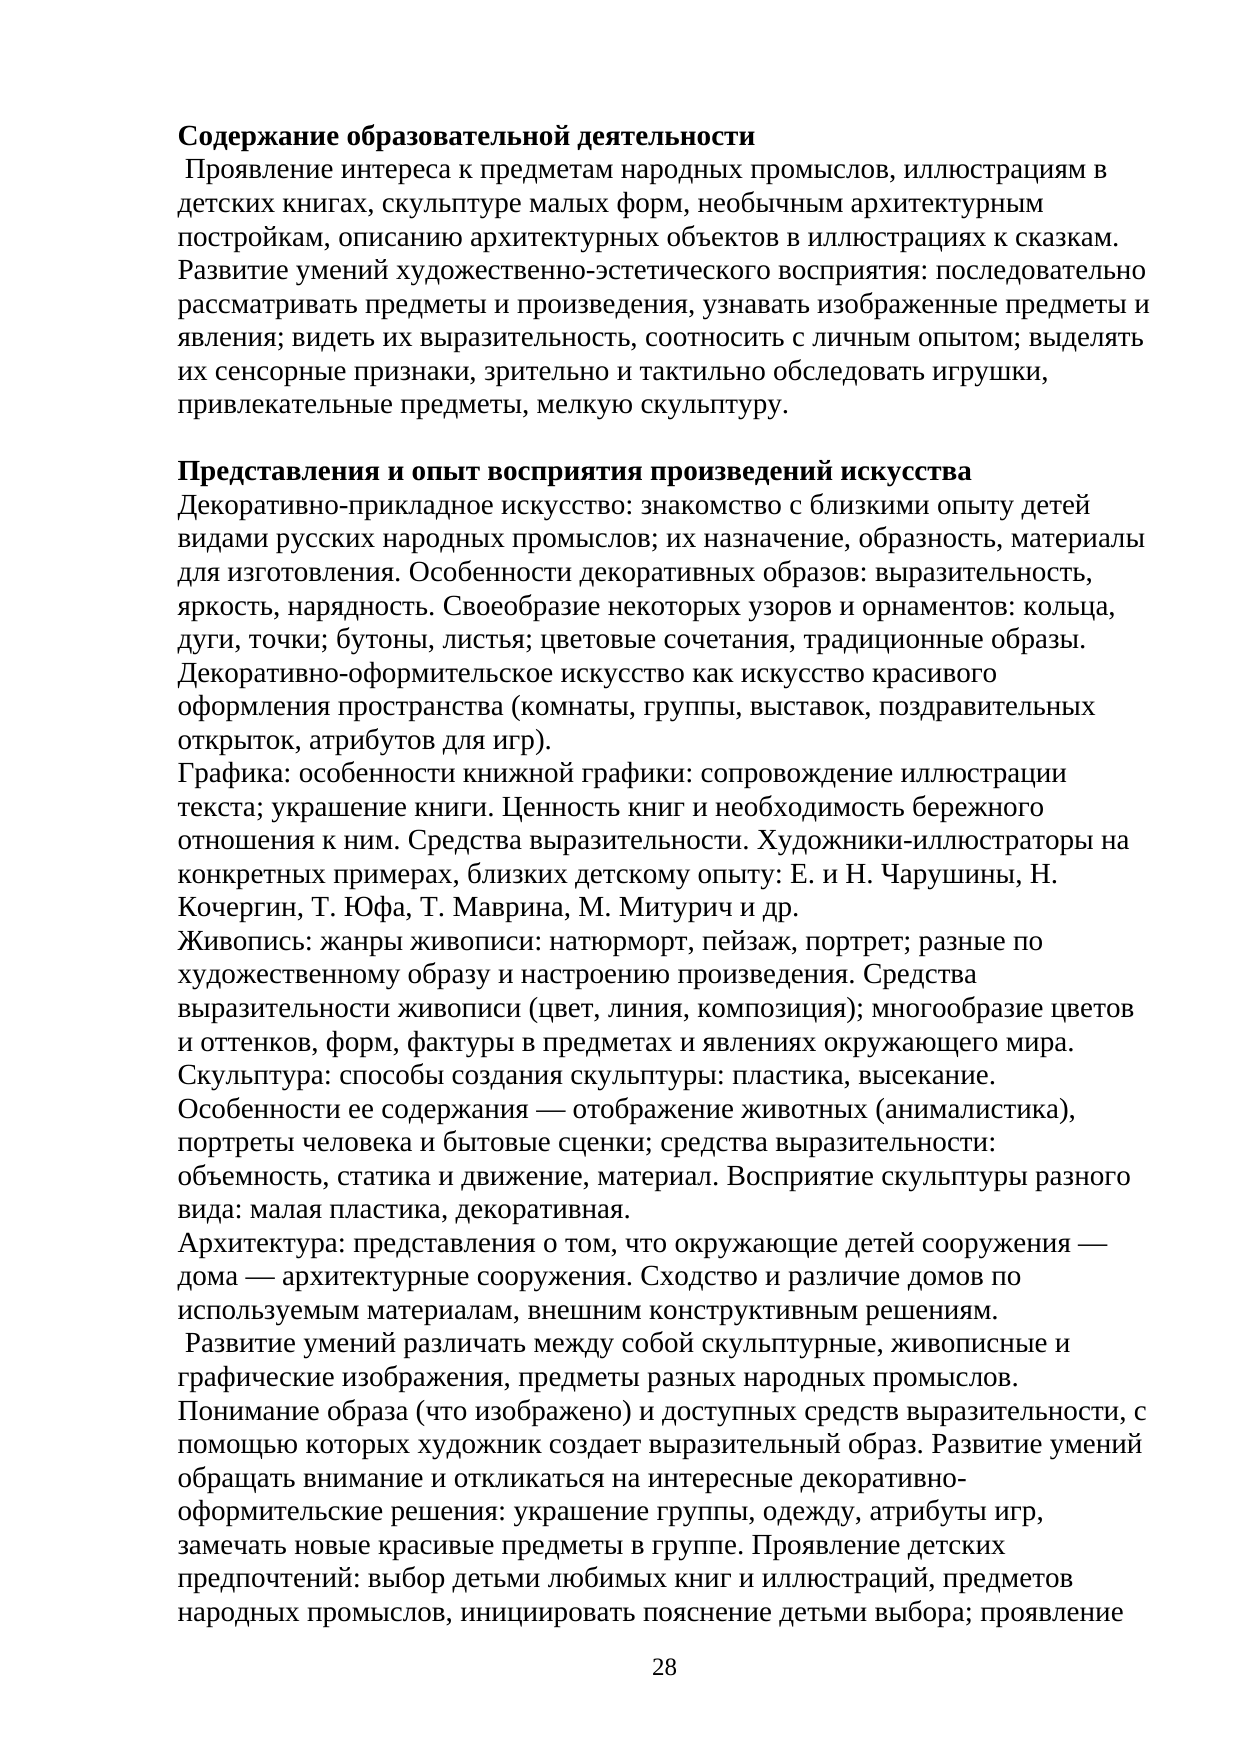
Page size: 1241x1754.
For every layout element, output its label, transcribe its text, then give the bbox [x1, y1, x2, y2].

text Проявление интереса к предметам народных промыслов, иллюстрациям в детских книгах, скульптуре малых форм, необычным архитектурным постройкам, описанию архитектурных объектов в иллюстрациях к сказкам. Развитие умений художественно-эстетического восприятия: последовательно рассматривать предметы и произведения, узнавать изображенные предметы и явления; видеть их выразительность, соотносить с личным опытом; выделять их сенсорные признаки, зрительно и тактильно обследовать игрушки, привлекательные предметы, мелкую скульптуру. [177, 152, 1152, 420]
text Декоративно-прикладное искусство: знакомство с близкими опыту детей видами русских народных промыслов; их назначение, образность, материалы для изготовления. Особенности декоративных образов: выразительность, яркость, нарядность. Своеобразие некоторых узоров и орнаментов: кольца, дуги, точки; бутоны, листья; цветовые сочетания, традиционные образы. Декоративно-оформительское искусство как искусство красивого оформления пространства (комнаты, группы, выставок, поздравительных открыток, атрибутов для игр). [177, 487, 1152, 755]
text Архитектура: представления о том, что окружающие детей сооружения — дома — архитектурные сооружения. Сходство и различие домов по используемым материалам, внешним конструктивным решениям. [177, 1225, 1152, 1326]
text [177, 1326, 1152, 1627]
text Представления и опыт восприятия произведений искусства [177, 453, 1152, 487]
text Графика: особенности книжной графики: сопровождение иллюстрации текста; украшение книги. Ценность книг и необходимость бережного отношения к ним. Средства выразительности. Художники-иллюстраторы на конкретных примерах, близких детскому опыту: Е. и Н. Чарушины, Н. Кочергин, Т. Юфа, Т. Маврина, М. Митурич и др. [177, 755, 1152, 923]
text Живопись: жанры живописи: натюрморт, пейзаж, портрет; разные по художественному образу и настроению произведения. Средства выразительности живописи (цвет, линия, композиция); многообразие цветов и оттенков, форм, фактуры в предметах и явлениях окружающего мира. Скульптура: способы создания скульптуры: пластика, высекание. Особенности ее содержания — отображение животных (анималистика), портреты человека и бытовые сценки; средства выразительности: объемность, статика и движение, материал. Восприятие скульптуры разного вида: малая пластика, декоративная. [177, 923, 1152, 1225]
text Содержание образовательной деятельности [177, 118, 1152, 152]
